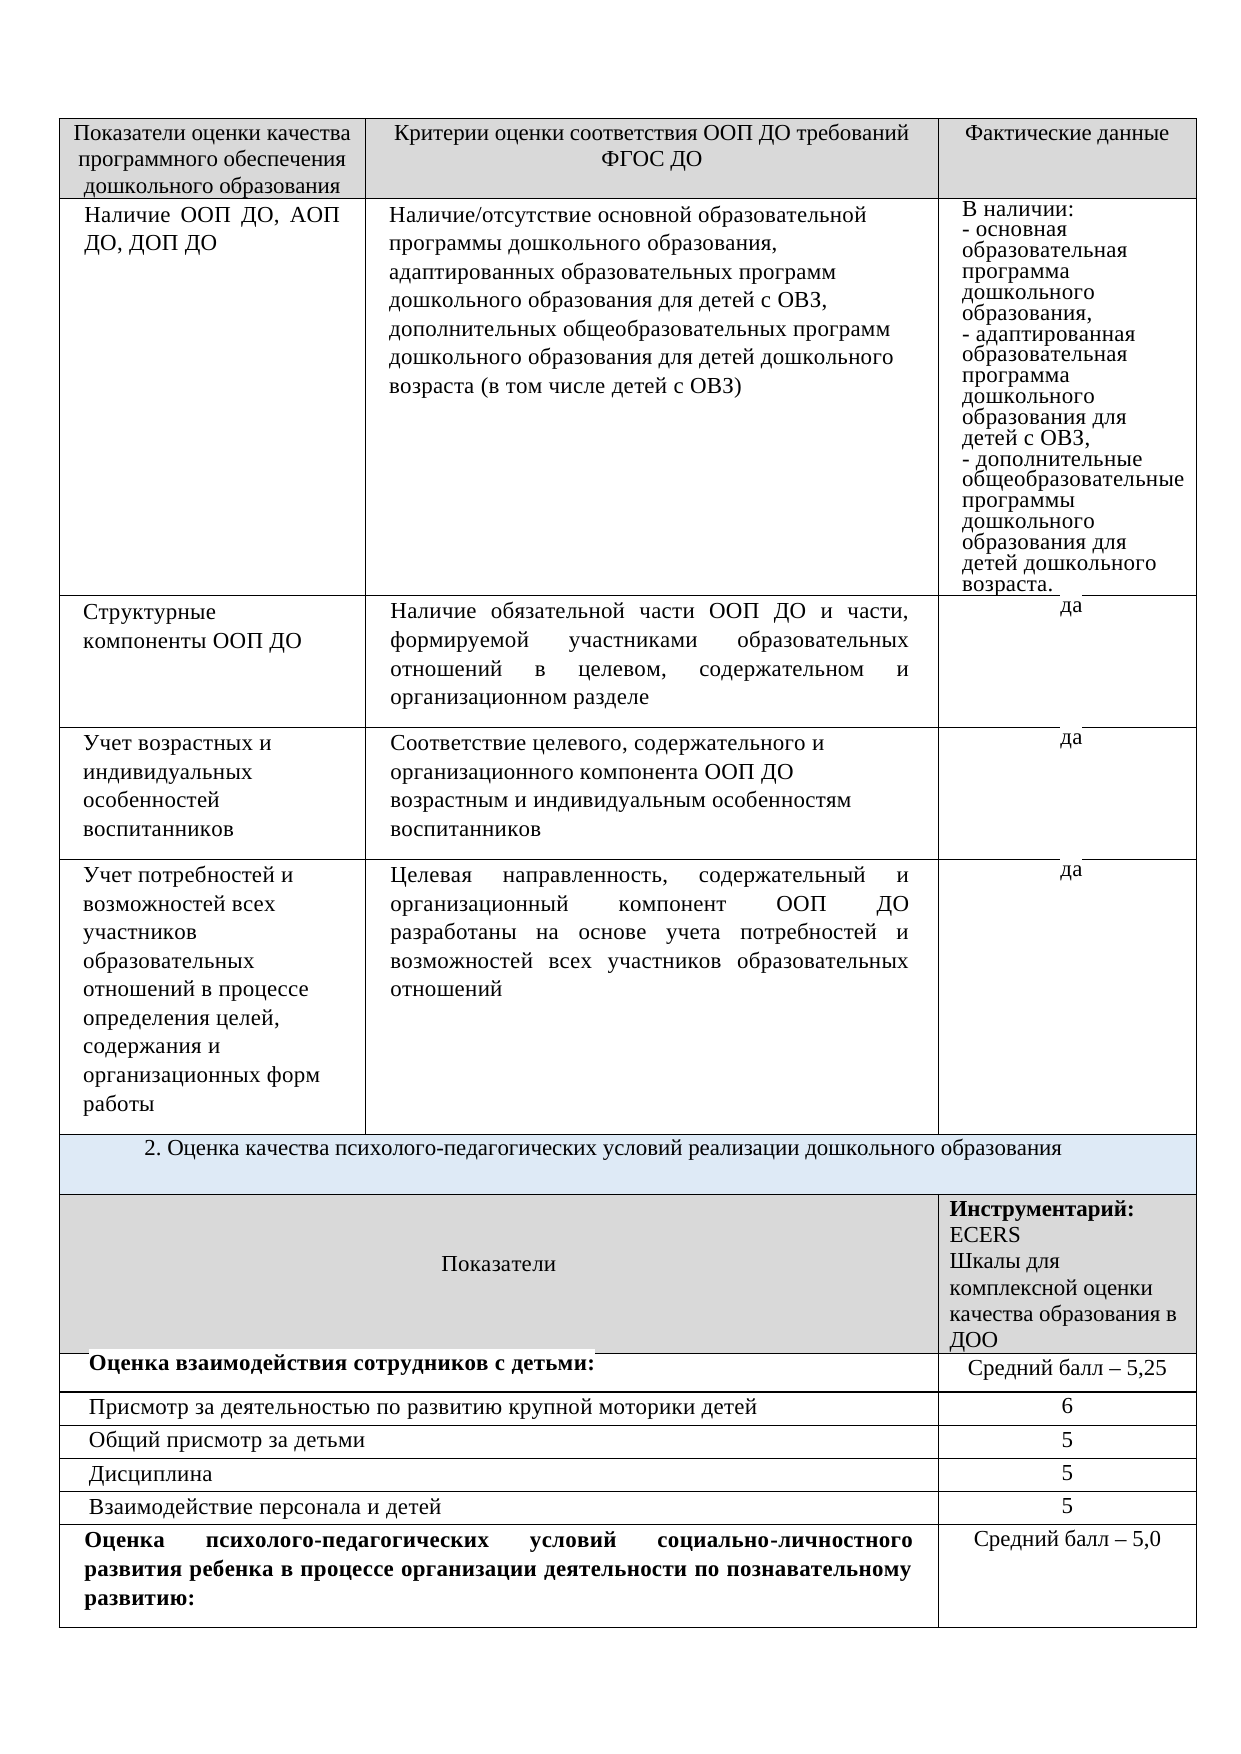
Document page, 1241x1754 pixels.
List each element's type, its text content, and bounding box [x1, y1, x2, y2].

table_cell 6 [939, 1393, 1196, 1424]
table_cell да [939, 596, 1196, 727]
table_cell Оценка психолого-педагогических условий социально-личностного развития ребенка в процессе организации деятельности по познавательному развитию: [60, 1525, 938, 1627]
table_cell да [939, 860, 1196, 1133]
table_cell Учет возрастных и индивидуальных особенностей воспитанников [60, 728, 365, 859]
table_cell 5 [939, 1459, 1196, 1491]
table_cell 5 [939, 1426, 1196, 1458]
table_cell да [939, 728, 1196, 859]
table_cell Инструментарий: ECERS Шкалы для комплексной оценки качества образования в ДОО [939, 1195, 1196, 1353]
table_cell Наличие обязательной части ООП ДО и части, формируемой участниками образовательных отношений в целевом, содержательном и организационном разделе [366, 596, 938, 727]
table_cell Структурные компоненты ООП ДО [60, 596, 365, 727]
table_cell Присмотр за деятельностью по развитию крупной моторики детей [60, 1393, 938, 1424]
table_cell 2. Оценка качества психолого-педагогических условий реализации дошкольного образования [60, 1135, 1196, 1194]
table_cell Соответствие целевого, содержательного и организационного компонента ООП ДО возрастным и индивидуальным особенностям воспитанников [366, 728, 938, 859]
table_cell Целевая направленность, содержательный и организационный компонент ООП ДО разработаны на основе учета потребностей и возможностей всех участников образовательных отношений [366, 860, 938, 1133]
table_cell 5 [939, 1492, 1196, 1524]
table_cell Средний балл – 5,0 [939, 1525, 1196, 1627]
table_cell Средний балл – 5,25 [939, 1354, 1196, 1391]
table_cell Критерии оценки соответствия ООП ДО требований ФГОС ДО [366, 119, 938, 198]
table_cell Показатели оценки качества программного обеспечения дошкольного образования [60, 119, 365, 198]
table_cell Взаимодействие персонала и детей [60, 1492, 938, 1524]
table_cell Общий присмотр за детьми [60, 1426, 938, 1458]
table_cell Наличие ООП ДО, АОП ДО, ДОП ДО [60, 199, 365, 595]
table_cell Наличие/отсутствие основной образовательной программы дошкольного образования, адаптированных образовательных программ дошкольного образования для детей с ОВЗ, дополнительных общеобразовательных программ дошкольного образования для детей дошкольного возраста (в том числе детей с ОВЗ) [366, 199, 938, 595]
table_cell Учет потребностей и возможностей всех участников образовательных отношений в процессе определения целей, содержания и организационных форм работы [60, 860, 365, 1133]
table_cell Дисциплина [60, 1459, 938, 1491]
table_cell Фактические данные [939, 119, 1196, 198]
table_cell Оценка взаимодействия сотрудников с детьми: [60, 1354, 938, 1391]
table_cell В наличии: - основная образовательная программа дошкольного образования, - адаптированная образовательная программа дошкольного образования для детей с ОВЗ, - дополнительные общеобразовательные программы дошкольного образования для детей дошкольного возраста. [939, 199, 1196, 595]
table_cell Показатели [60, 1195, 938, 1353]
